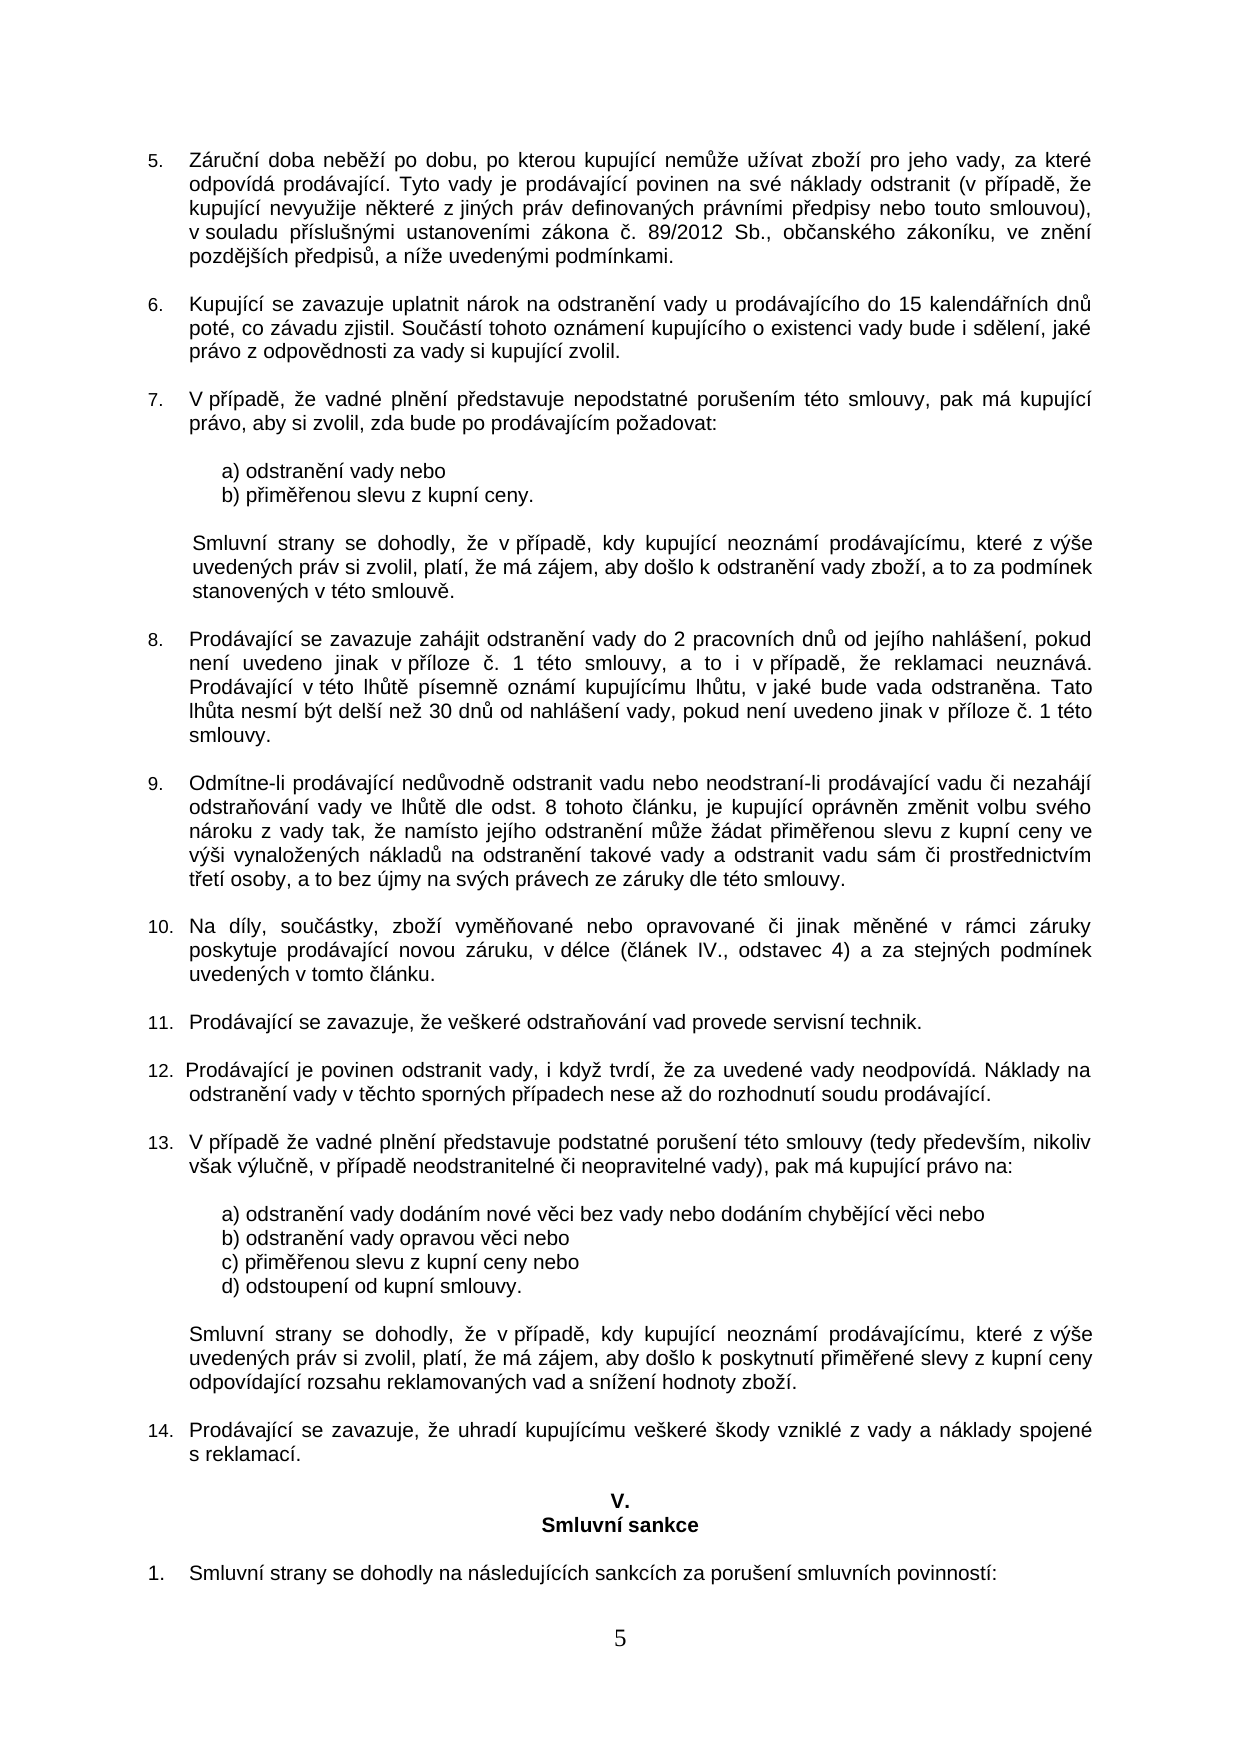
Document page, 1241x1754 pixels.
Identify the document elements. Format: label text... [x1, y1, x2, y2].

text b) přiměřenou slevu z kupní ceny. [221, 483, 1093, 507]
list Prodávající se zavazuje zahájit odstranění vady do 2 pracovních dnů od jejího nahlášení, pokud není uvedeno jinak v příloze č. 1 této smlouvy, a to i v případě, že reklamaci neuznává. Prodávající v této lhůtě písemně oznámí kupujícímu lhůtu, v jaké bude vada odstraněna. Tato lhůta nesmí být delší než 30 dnů od nahlášení vady, pokud není uvedeno jinak v příloze č. 1 této smlouvy. [148, 627, 1093, 747]
text d) odstoupení od kupní smlouvy. [221, 1274, 1093, 1298]
list Záruční doba neběží po dobu, po kterou kupující nemůže užívat zboží pro jeho vady, za které odpovídá prodávající. Tyto vady je prodávající povinen na své náklady odstranit (v případě, že kupující nevyužije některé z jiných práv definovaných právními předpisy nebo touto smlouvou), v souladu příslušnými ustanoveními zákona č. 89/2012 Sb., občanského zákoníku, ve znění pozdějších předpisů, a níže uvedenými podmínkami. [148, 148, 1093, 267]
text V. [148, 1489, 1093, 1513]
text Smluvní strany se dohodly, že v případě, kdy kupující neoznámí prodávajícímu, které z výše uvedených práv si zvolil, platí, že má zájem, aby došlo k odstranění vady zboží, a to za podmínek stanovených v této smlouvě. [192, 531, 1093, 603]
list Kupující se zavazuje uplatnit nárok na odstranění vady u prodávajícího do 15 kalendářních dnů poté, co závadu zjistil. Součástí tohoto oznámení kupujícího o existenci vady bude i sdělení, jaké právo z odpovědnosti za vady si kupující zvolil. [148, 291, 1093, 363]
list V případě, že vadné plnění představuje nepodstatné porušením této smlouvy, pak má kupující právo, aby si zvolil, zda bude po prodávajícím požadovat: [148, 387, 1093, 435]
text c) přiměřenou slevu z kupní ceny nebo [221, 1250, 1093, 1274]
text a) odstranění vady nebo [221, 459, 1093, 483]
list V případě že vadné plnění představuje podstatné porušení této smlouvy (tedy především, nikoliv však výlučně, v případě neodstranitelné či neopravitelné vady), pak má kupující právo na: [148, 1130, 1093, 1178]
text a) odstranění vady dodáním nové věci bez vady nebo dodáním chybějící věci nebo [221, 1202, 1093, 1226]
list Prodávající se zavazuje, že veškeré odstraňování vad provede servisní technik. [148, 1010, 1093, 1034]
text b) odstranění vady opravou věci nebo [221, 1226, 1093, 1250]
text Smluvní sankce [148, 1513, 1093, 1537]
list Smluvní strany se dohodly na následujících sankcích za porušení smluvních povinností: [148, 1561, 1093, 1585]
list Odmítne-li prodávající nedůvodně odstranit vadu nebo neodstraní-li prodávající vadu či nezahájí odstraňování vady ve lhůtě dle odst. 8 tohoto článku, je kupující oprávněn změnit volbu svého nároku z vady tak, že namísto jejího odstranění může žádat přiměřenou slevu z kupní ceny ve výši vynaložených nákladů na odstranění takové vady a odstranit vadu sám či prostřednictvím třetí osoby, a to bez újmy na svých právech ze záruky dle této smlouvy. [148, 771, 1093, 890]
list Prodávající se zavazuje, že uhradí kupujícímu veškeré škody vzniklé z vady a náklady spojené s reklamací. [148, 1417, 1093, 1465]
text Smluvní strany se dohodly, že v případě, kdy kupující neoznámí prodávajícímu, které z výše uvedených práv si zvolil, platí, že má zájem, aby došlo k poskytnutí přiměřené slevy z kupní ceny odpovídající rozsahu reklamovaných vad a snížení hodnoty zboží. [189, 1322, 1093, 1393]
list Prodávající je povinen odstranit vady, i když tvrdí, že za uvedené vady neodpovídá. Náklady na odstranění vady v těchto sporných případech nese až do rozhodnutí soudu prodávající. [148, 1058, 1093, 1106]
list Na díly, součástky, zboží vyměňované nebo opravované či jinak měněné v rámci záruky poskytuje prodávající novou záruku, v délce (článek IV., odstavec 4) a za stejných podmínek uvedených v tomto článku. [148, 914, 1093, 986]
